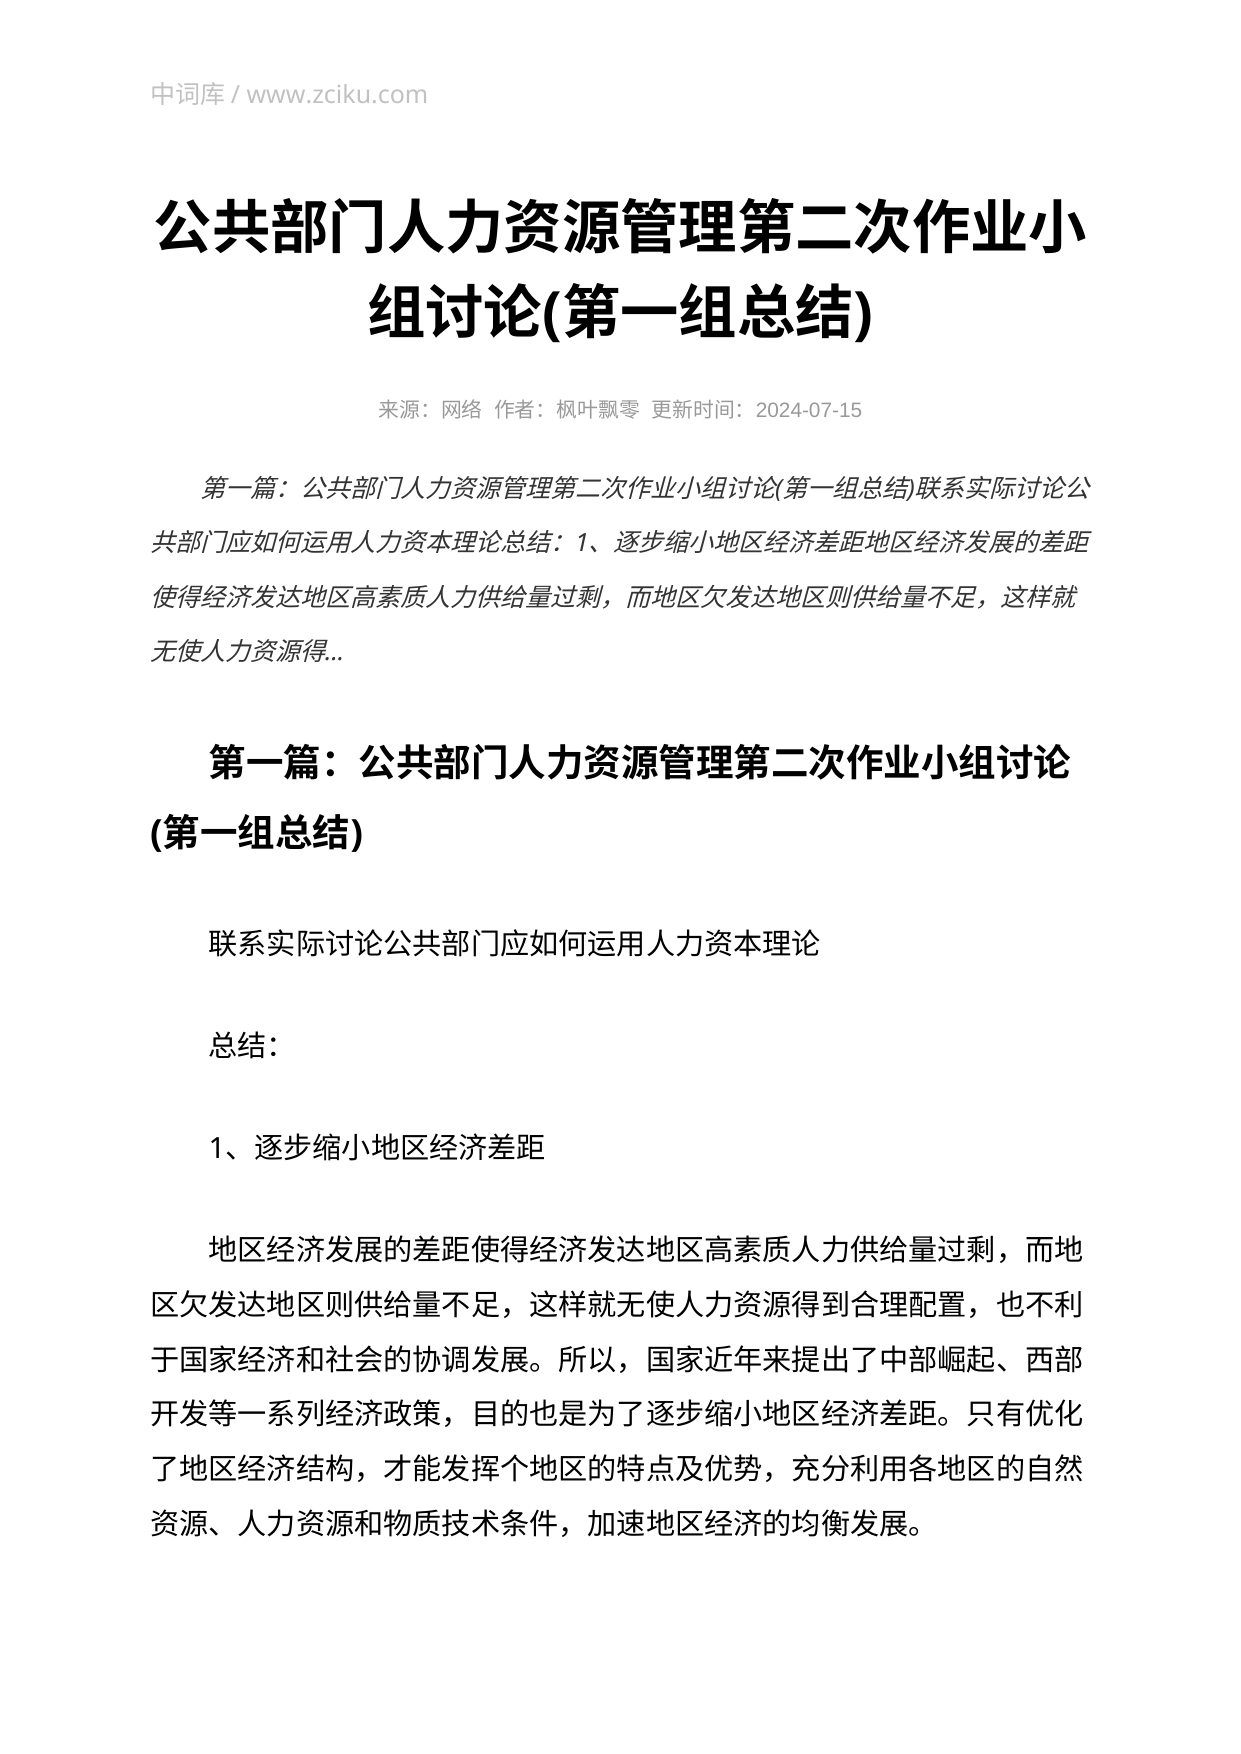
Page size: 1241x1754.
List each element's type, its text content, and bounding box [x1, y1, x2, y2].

text 地区经济发展的差距使得经济发达地区高素质人力供给量过剩，而地区欠发达地区则供给量不足，这样就无使人力资源得到合理配置，也不利于国家经济和社会的协调发展。所以，国家近年来提出了中部崛起、西部开发等一系列经济政策，目的也是为了逐步缩小地区经济差距。只有优化了地区经济结构，才能发挥个地区的特点及优势，充分利用各地区的自然资源、人力资源和物质技术条件，加速地区经济的均衡发展。 [150, 1226, 1090, 1543]
text 联系实际讨论公共部门应如何运用人力资本理论 [150, 921, 1090, 963]
text 第一篇：公共部门人力资源管理第二次作业小组讨论(第一组总结) [150, 733, 1090, 858]
text 1、逐步缩小地区经济差距 [150, 1124, 1090, 1167]
subtitle 公共部门人力资源管理第二次作业小组讨论(第一组总结) [150, 181, 1090, 351]
text 来源：网络 作者：枫叶飘零 更新时间：2024-07-15 [150, 397, 1090, 421]
text 第一篇：公共部门人力资源管理第二次作业小组讨论(第一组总结)联系实际讨论公共部门应如何运用人力资本理论总结：1、逐步缩小地区经济差距地区经济发展的差距使得经济发达地区高素质人力供给量过剩，而地区欠发达地区则供给量不足，这样就无使人力资源得... [150, 468, 1090, 668]
text 总结： [150, 1022, 1090, 1065]
